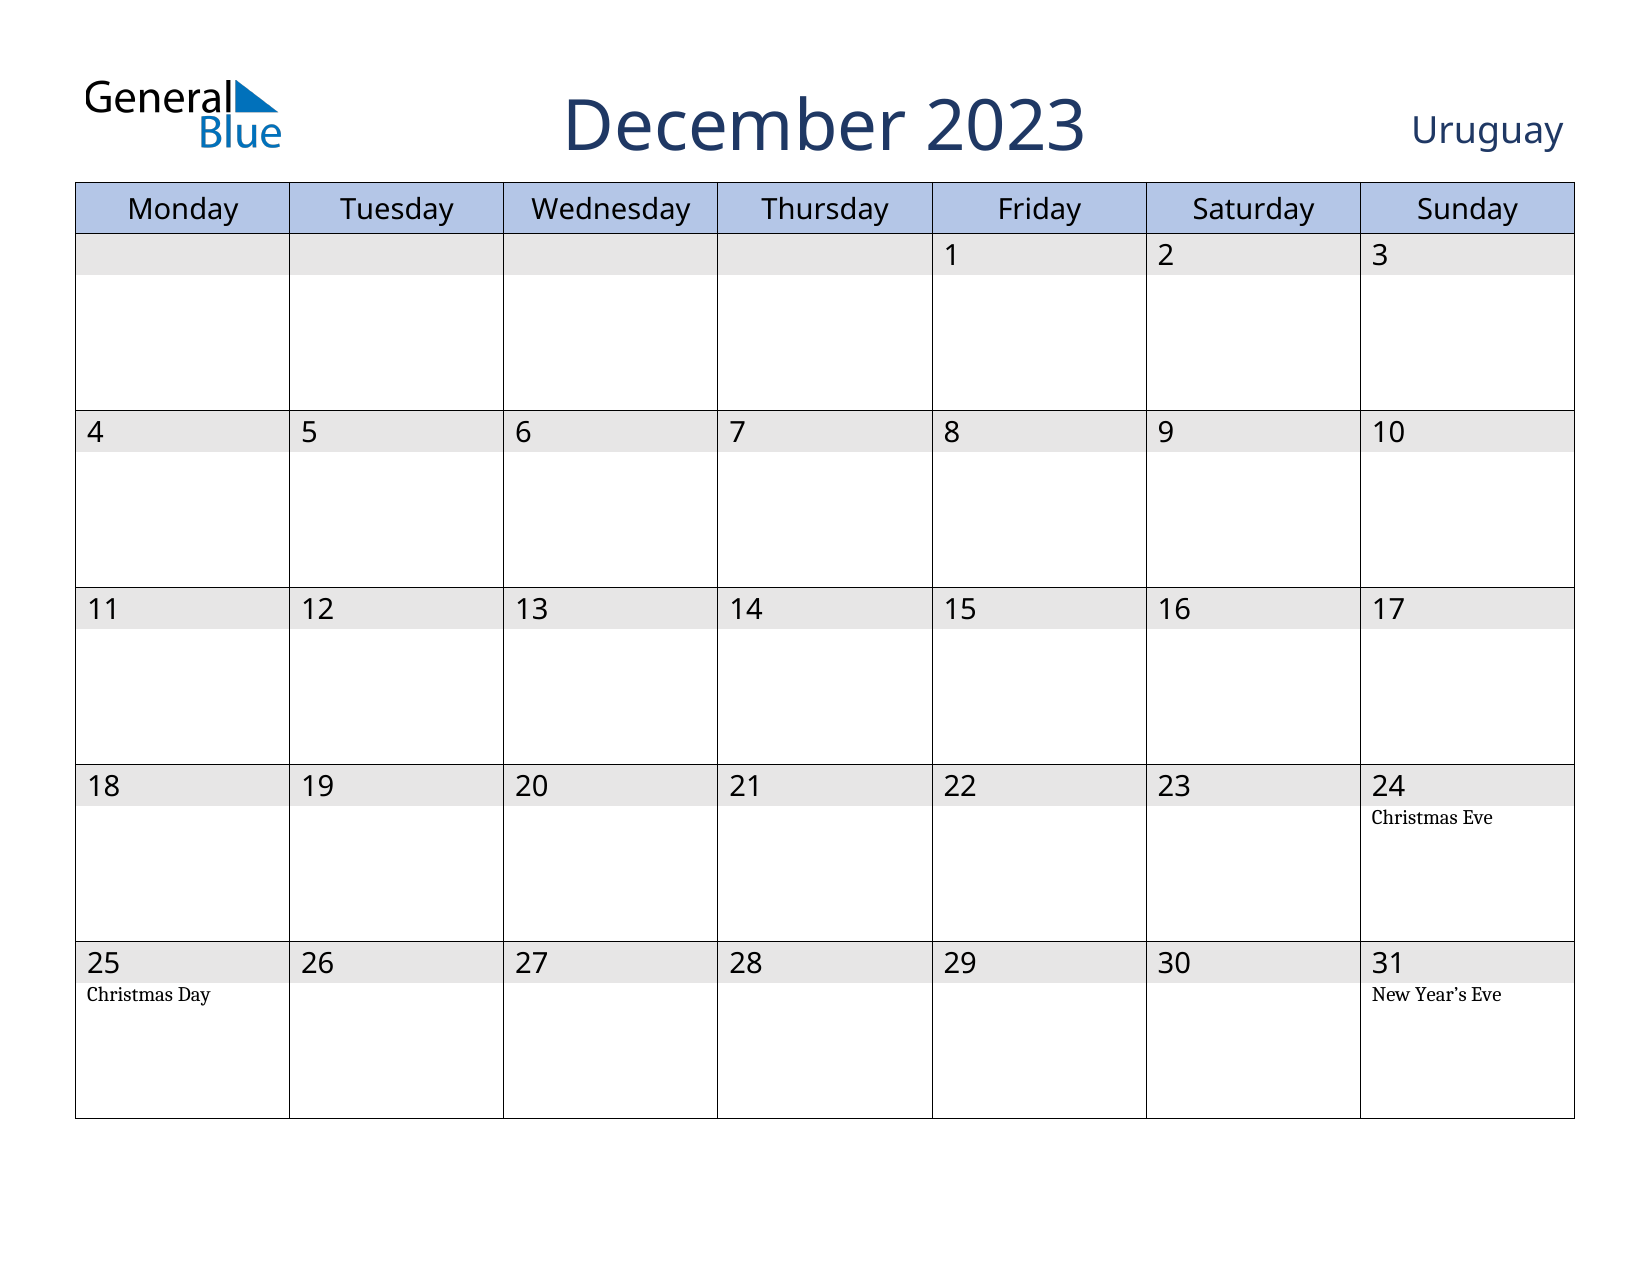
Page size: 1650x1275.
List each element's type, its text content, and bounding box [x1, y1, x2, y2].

table_cell 27 [504, 942, 717, 983]
table_header Uruguay [1146, 75, 1574, 182]
table_cell [504, 452, 717, 587]
table_cell New Year’s Eve [1361, 983, 1574, 1118]
table_cell 9 [1147, 411, 1360, 452]
table_cell [290, 806, 503, 941]
table_cell [504, 983, 717, 1118]
picture [86, 80, 281, 148]
table_cell 25 [76, 942, 289, 983]
table_cell [290, 629, 503, 764]
table_cell Thursday [718, 183, 932, 233]
table_cell [504, 629, 717, 764]
table_cell 8 [933, 411, 1146, 452]
table_cell [76, 629, 289, 764]
table_cell 24 [1361, 765, 1574, 806]
table_cell 21 [718, 765, 932, 806]
table_cell [1147, 629, 1360, 764]
table_cell 16 [1147, 588, 1360, 629]
table_cell [718, 275, 932, 410]
table_cell 2 [1147, 234, 1360, 275]
table_cell [1147, 452, 1360, 587]
table_cell [290, 983, 503, 1118]
table_cell 17 [1361, 588, 1574, 629]
table_cell 30 [1147, 942, 1360, 983]
table_cell 18 [76, 765, 289, 806]
table_cell Christmas Eve [1361, 806, 1574, 941]
table_cell [76, 275, 289, 410]
table_cell [76, 452, 289, 587]
table_cell 5 [290, 411, 503, 452]
table_cell 6 [504, 411, 717, 452]
table_cell [933, 452, 1146, 587]
table_cell 31 [1361, 942, 1574, 983]
table_cell 22 [933, 765, 1146, 806]
table_cell 12 [290, 588, 503, 629]
table_cell [76, 806, 289, 941]
table_cell 29 [933, 942, 1146, 983]
table_cell [1147, 806, 1360, 941]
table_cell [718, 234, 932, 275]
table_cell [1361, 275, 1574, 410]
table_cell 23 [1147, 765, 1360, 806]
table_cell Christmas Day [76, 983, 289, 1118]
table_cell Wednesday [504, 183, 717, 233]
table_cell [1147, 275, 1360, 410]
table_cell [290, 452, 503, 587]
table_header December 2023 [504, 75, 1146, 182]
table_cell 14 [718, 588, 932, 629]
table_cell [933, 629, 1146, 764]
table_cell 19 [290, 765, 503, 806]
table_cell 10 [1361, 411, 1574, 452]
table_cell [933, 806, 1146, 941]
table_cell Monday [76, 183, 289, 233]
table_cell 20 [504, 765, 717, 806]
table_cell [504, 806, 717, 941]
table_cell [718, 983, 932, 1118]
table_cell [933, 983, 1146, 1118]
table_cell 28 [718, 942, 932, 983]
table_cell 4 [76, 411, 289, 452]
table_cell [933, 275, 1146, 410]
table_cell Tuesday [290, 183, 503, 233]
table_cell 15 [933, 588, 1146, 629]
table_cell Sunday [1361, 183, 1574, 233]
table_cell [718, 452, 932, 587]
table_cell [76, 234, 289, 275]
table_cell [718, 629, 932, 764]
table_cell [504, 275, 717, 410]
table_cell [1361, 629, 1574, 764]
table_cell 26 [290, 942, 503, 983]
table_header [76, 75, 503, 182]
table_cell [1361, 452, 1574, 587]
table_cell 13 [504, 588, 717, 629]
table_cell [290, 275, 503, 410]
table_cell [718, 806, 932, 941]
table_cell 11 [76, 588, 289, 629]
table_cell [1147, 983, 1360, 1118]
table_cell 3 [1361, 234, 1574, 275]
table_cell 1 [933, 234, 1146, 275]
table_cell [504, 234, 717, 275]
table_cell [290, 234, 503, 275]
table_cell Saturday [1147, 183, 1360, 233]
table_cell 7 [718, 411, 932, 452]
table_cell Friday [933, 183, 1146, 233]
